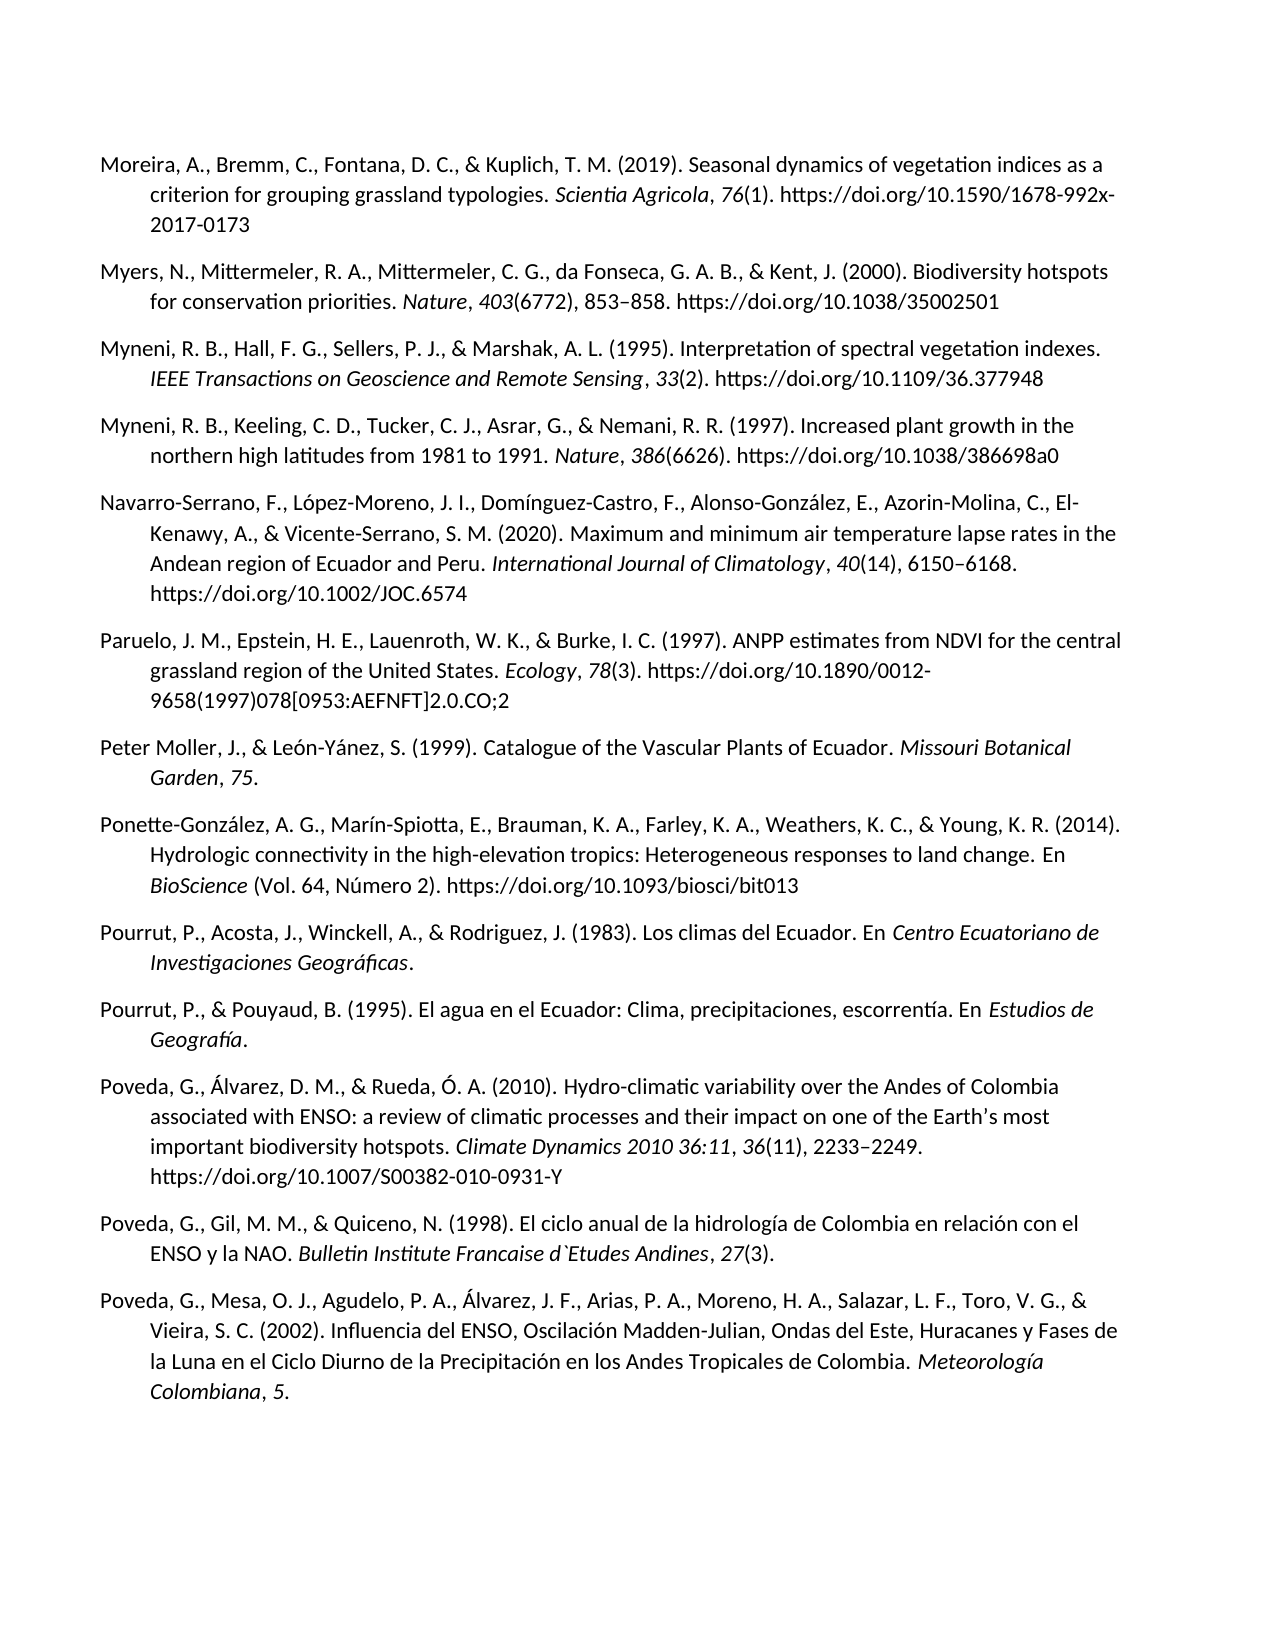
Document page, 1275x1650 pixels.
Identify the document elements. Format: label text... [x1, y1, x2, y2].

text Poveda, G., Álvarez, D. M., & Rueda, Ó. A. (2010). Hydro-climatic variability over the Andes of Colombia associated with ENSO: a review of climatic processes and their impact on one of the Earth’s most important biodiversity hotspots. Climate Dynamics 2010 36:11, 36(11), 2233–2249. https://doi.org/10.1007/S00382-010-0931-Y [100, 1072, 1125, 1191]
text Ponette-González, A. G., Marín-Spiotta, E., Brauman, K. A., Farley, K. A., Weathers, K. C., & Young, K. R. (2014). Hydrologic connectivity in the high-elevation tropics: Heterogeneous responses to land change. En BioScience (Vol. 64, Número 2). https://doi.org/10.1093/biosci/bit013 [100, 810, 1125, 899]
text Myers, N., Mittermeler, R. A., Mittermeler, C. G., da Fonseca, G. A. B., & Kent, J. (2000). Biodiversity hotspots for conservation priorities. Nature, 403(6772), 853–858. https://doi.org/10.1038/35002501 [100, 257, 1125, 316]
text Myneni, R. B., Keeling, C. D., Tucker, C. J., Asrar, G., & Nemani, R. R. (1997). Increased plant growth in the northern high latitudes from 1981 to 1991. Nature, 386(6626). https://doi.org/10.1038/386698a0 [100, 411, 1125, 470]
text Paruelo, J. M., Epstein, H. E., Lauenroth, W. K., & Burke, I. C. (1997). ANPP estimates from NDVI for the central grassland region of the United States. Ecology, 78(3). https://doi.org/10.1890/0012-9658(1997)078[0953:AEFNFT]2.0.CO;2 [100, 626, 1125, 714]
text Moreira, A., Bremm, C., Fontana, D. C., & Kuplich, T. M. (2019). Seasonal dynamics of vegetation indices as a criterion for grouping grassland typologies. Scientia Agricola, 76(1). https://doi.org/10.1590/1678-992x-2017-0173 [100, 150, 1125, 238]
text Pourrut, P., Acosta, J., Winckell, A., & Rodriguez, J. (1983). Los climas del Ecuador. En Centro Ecuatoriano de Investigaciones Geográficas. [100, 918, 1125, 976]
text Peter Moller, J., & León-Yánez, S. (1999). Catalogue of the Vascular Plants of Ecuador. Missouri Botanical Garden, 75. [100, 733, 1125, 792]
text Poveda, G., Mesa, O. J., Agudelo, P. A., Álvarez, J. F., Arias, P. A., Moreno, H. A., Salazar, L. F., Toro, V. G., & Vieira, S. C. (2002). Influencia del ENSO, Oscilación Madden-Julian, Ondas del Este, Huracanes y Fases de la Luna en el Ciclo Diurno de la Precipitación en los Andes Tropicales de Colombia. Meteorología Colombiana, 5. [100, 1286, 1125, 1405]
text Pourrut, P., & Pouyaud, B. (1995). El agua en el Ecuador: Clima, precipitaciones, escorrentía. En Estudios de Geografía. [100, 995, 1125, 1053]
text Myneni, R. B., Hall, F. G., Sellers, P. J., & Marshak, A. L. (1995). Interpretation of spectral vegetation indexes. IEEE Transactions on Geoscience and Remote Sensing, 33(2). https://doi.org/10.1109/36.377948 [100, 334, 1125, 393]
text Navarro-Serrano, F., López-Moreno, J. I., Domínguez-Castro, F., Alonso-González, E., Azorin-Molina, C., El-Kenawy, A., & Vicente-Serrano, S. M. (2020). Maximum and minimum air temperature lapse rates in the Andean region of Ecuador and Peru. International Journal of Climatology, 40(14), 6150–6168. https://doi.org/10.1002/JOC.6574 [100, 488, 1125, 607]
text Poveda, G., Gil, M. M., & Quiceno, N. (1998). El ciclo anual de la hidrología de Colombia en relación con el ENSO y la NAO. Bulletin Institute Francaise d`Etudes Andines, 27(3). [100, 1209, 1125, 1268]
